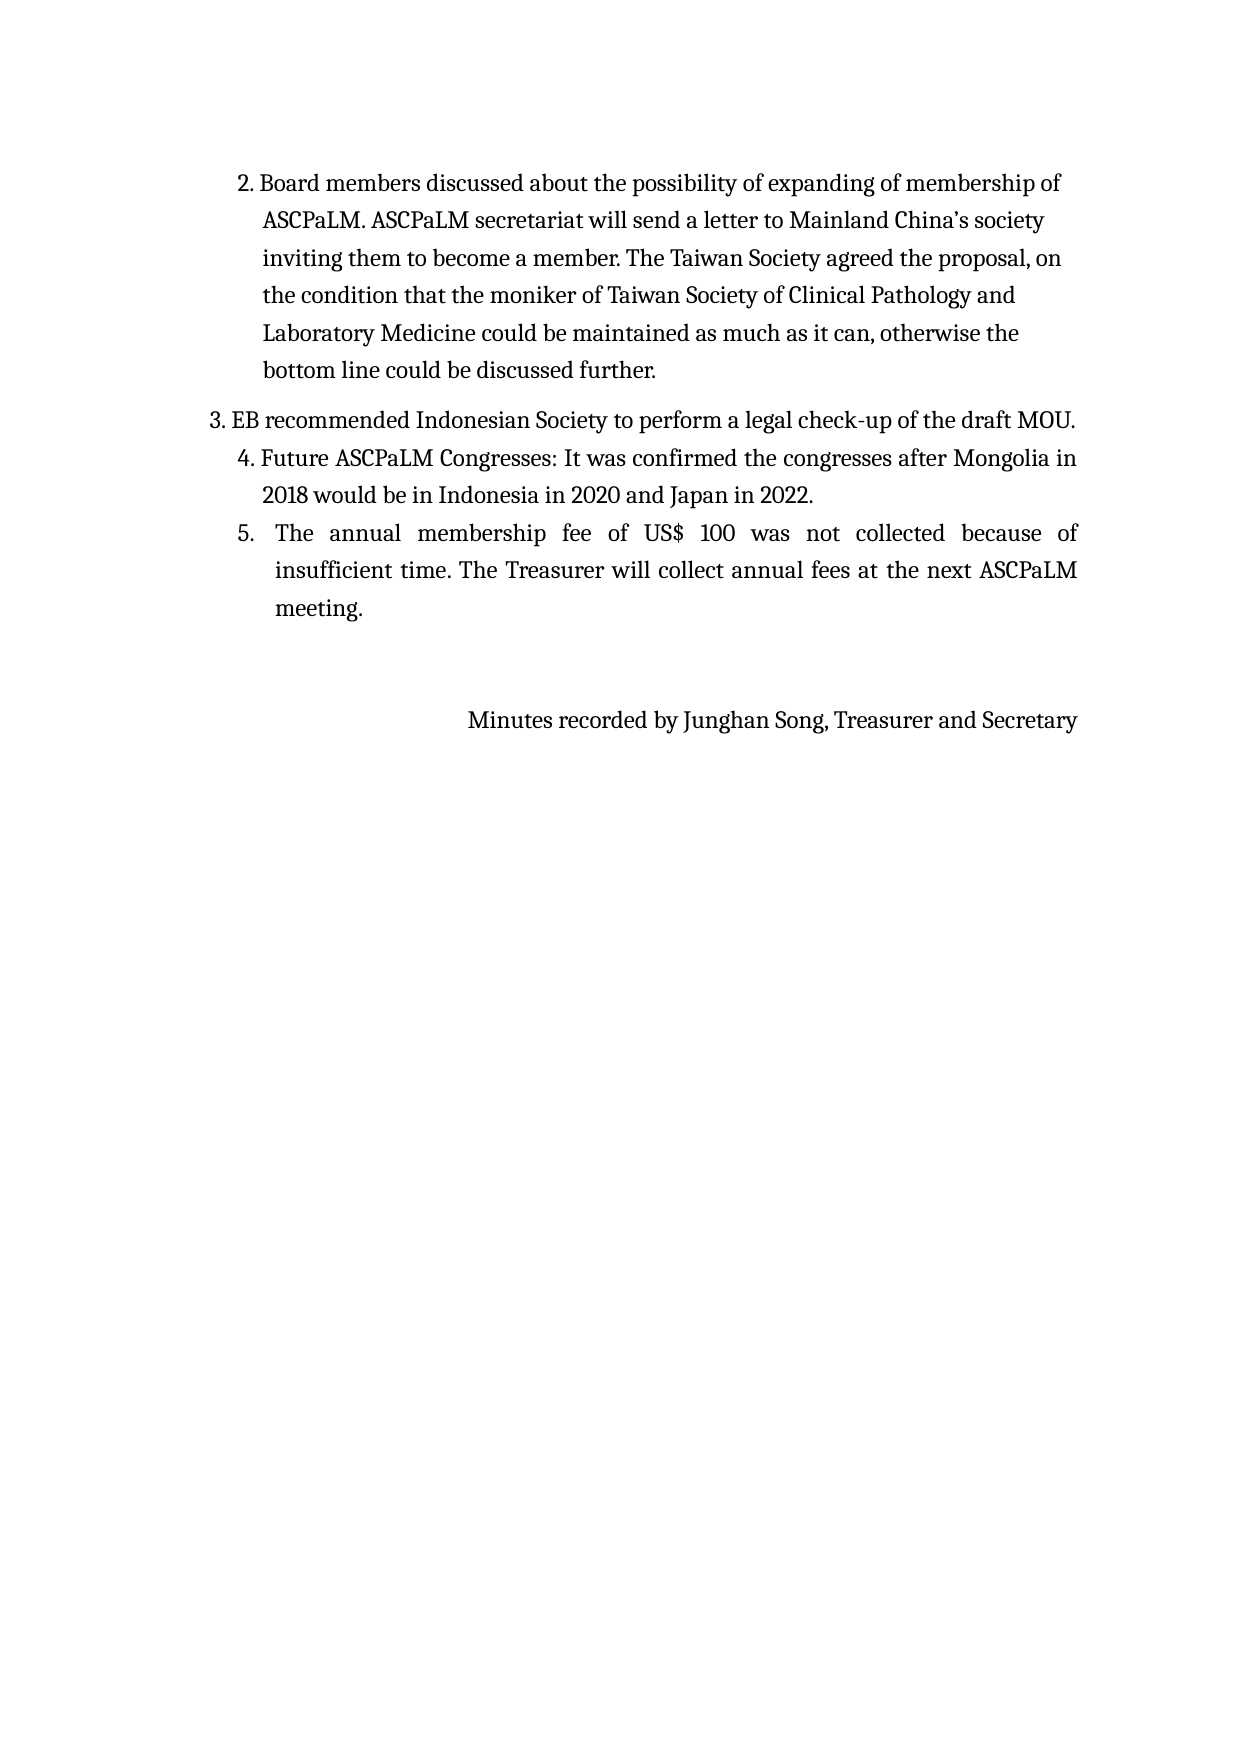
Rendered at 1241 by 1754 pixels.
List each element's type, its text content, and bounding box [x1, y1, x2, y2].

text 3. EB recommended Indonesian Society to perform a legal check-up of the draft MOU. [187, 402, 1078, 439]
text 2. Board members discussed about the possibility of expanding of membership of ASCPaLM. ASCPaLM secretariat will send a letter to Mainland China’s society inviting them to become a member. The Taiwan Society agreed the proposal, on the condition that the moniker of Taiwan Society of Clinical Pathology and Laboratory Medicine could be maintained as much as it can, otherwise the bottom line could be discussed further. [237, 164, 1073, 389]
text 4. Future ASCPaLM Congresses: It was confirmed the congresses after Mongolia in 2018 would be in Indonesia in 2020 and Japan in 2022. [237, 439, 1078, 514]
text Minutes recorded by Junghan Song, Treasurer and Secretary [187, 702, 1078, 739]
list The annual membership fee of US$ 100 was not collected because of insufficient time. The Treasurer will collect annual fees at the next ASCPaLM meeting. [237, 514, 1078, 627]
